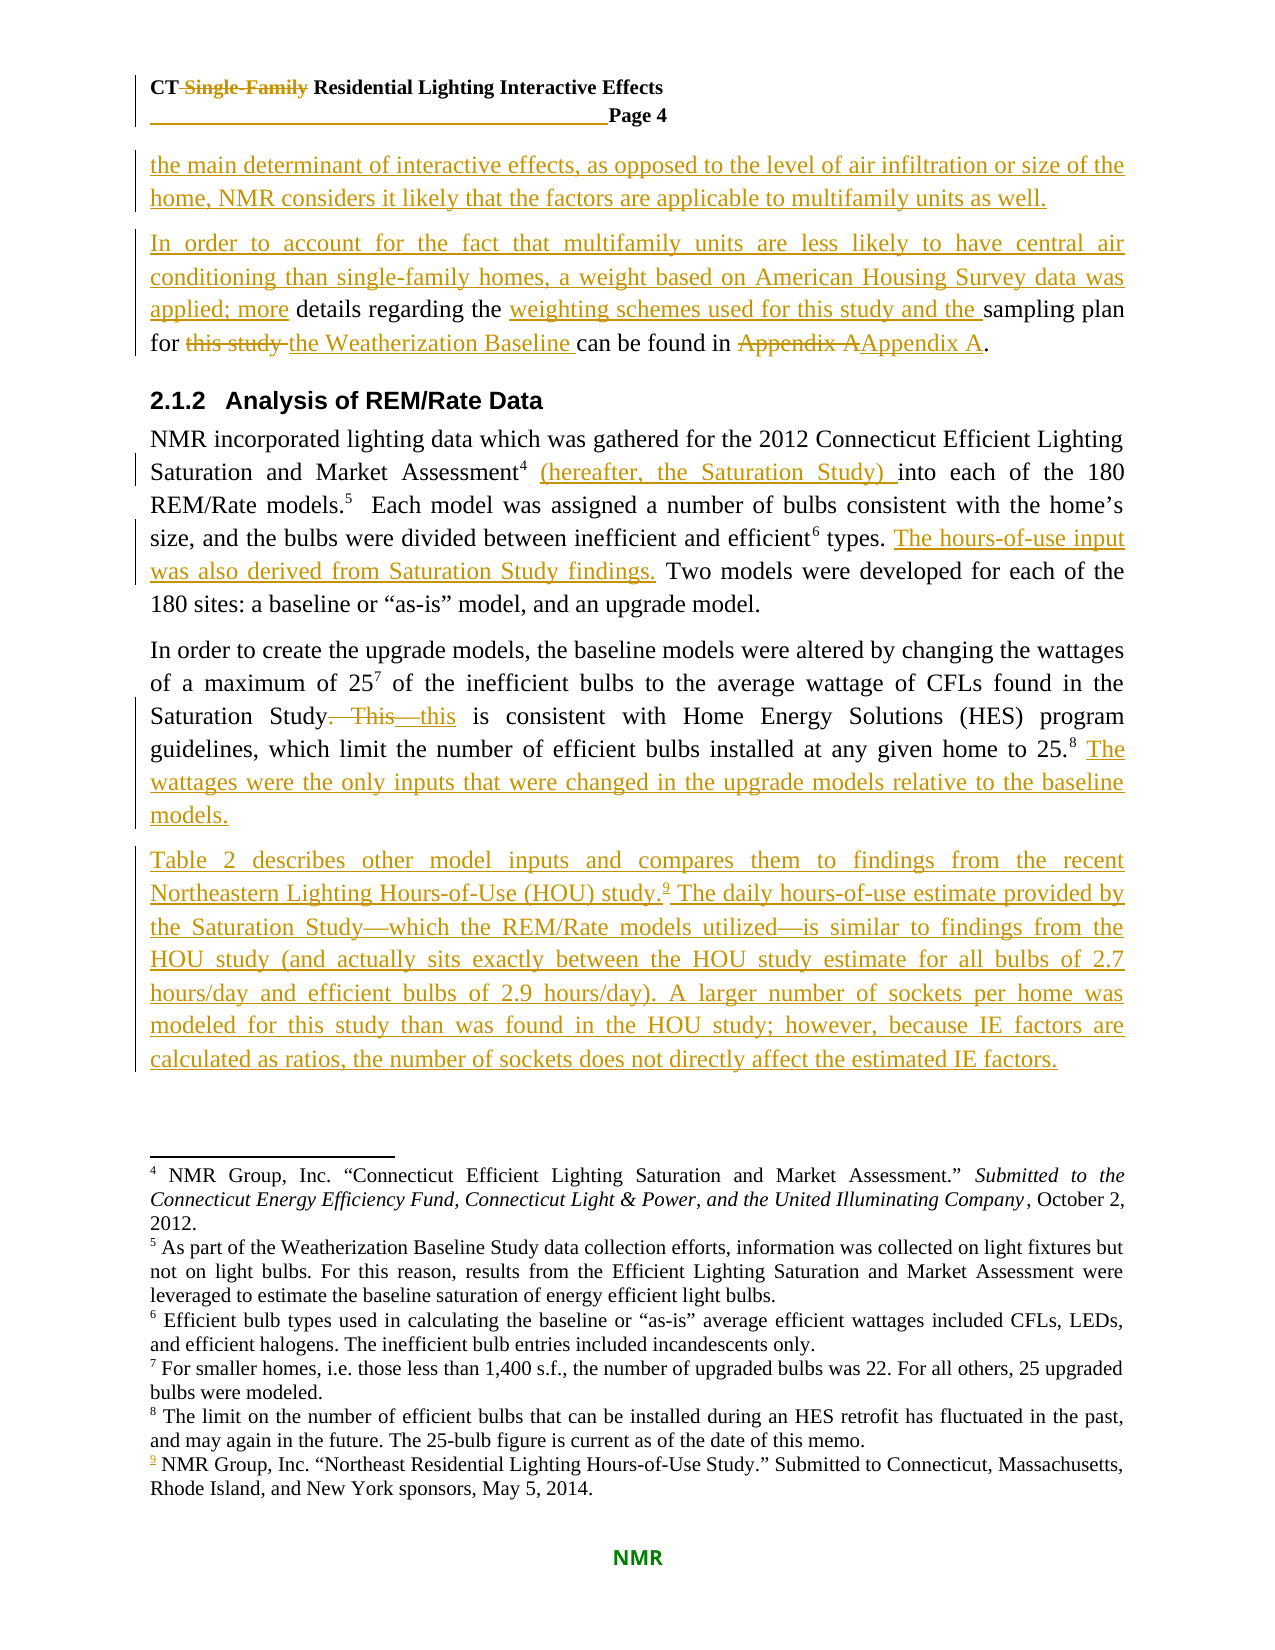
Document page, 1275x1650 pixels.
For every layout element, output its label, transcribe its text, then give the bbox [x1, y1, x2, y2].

text details regarding the sampling plan for can be found in . [150, 288, 1125, 356]
text NMR incorporated lighting data which was gathered for the 2012 Connecticut Efficient Lighting Saturation and Market Assessment into each of the 180 REM/Rate models. Each model was assigned a number of bulbs consistent with the home’s size, and the bulbs were divided between inefficient and efficient types. Two models were developed for each of the 180 sites: a baseline or “as-is” model, and an upgrade model. [150, 424, 1125, 618]
subtitle Analysis of REM/Rate Data [150, 386, 1125, 414]
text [150, 150, 1125, 175]
text details regarding the sampling plan for can be found in . [150, 228, 1125, 253]
text details regarding the sampling plan for can be found in . [150, 255, 1125, 287]
text In order to create the upgrade models, the baseline models were altered by changing the wattages of a maximum of 25 of the inefficient bulbs to the average wattage of CFLs found in the Saturation Study is consistent with Home Energy Solutions (HES) program guidelines, which limit the number of efficient bulbs installed at any given home to 25. [150, 635, 1125, 792]
text In order to create the upgrade models, the baseline models were altered by changing the wattages of a maximum of 25 of the inefficient bulbs to the average wattage of CFLs found in the Saturation Study is consistent with Home Energy Solutions (HES) program guidelines, which limit the number of efficient bulbs installed at any given home to 25. [150, 793, 1125, 829]
